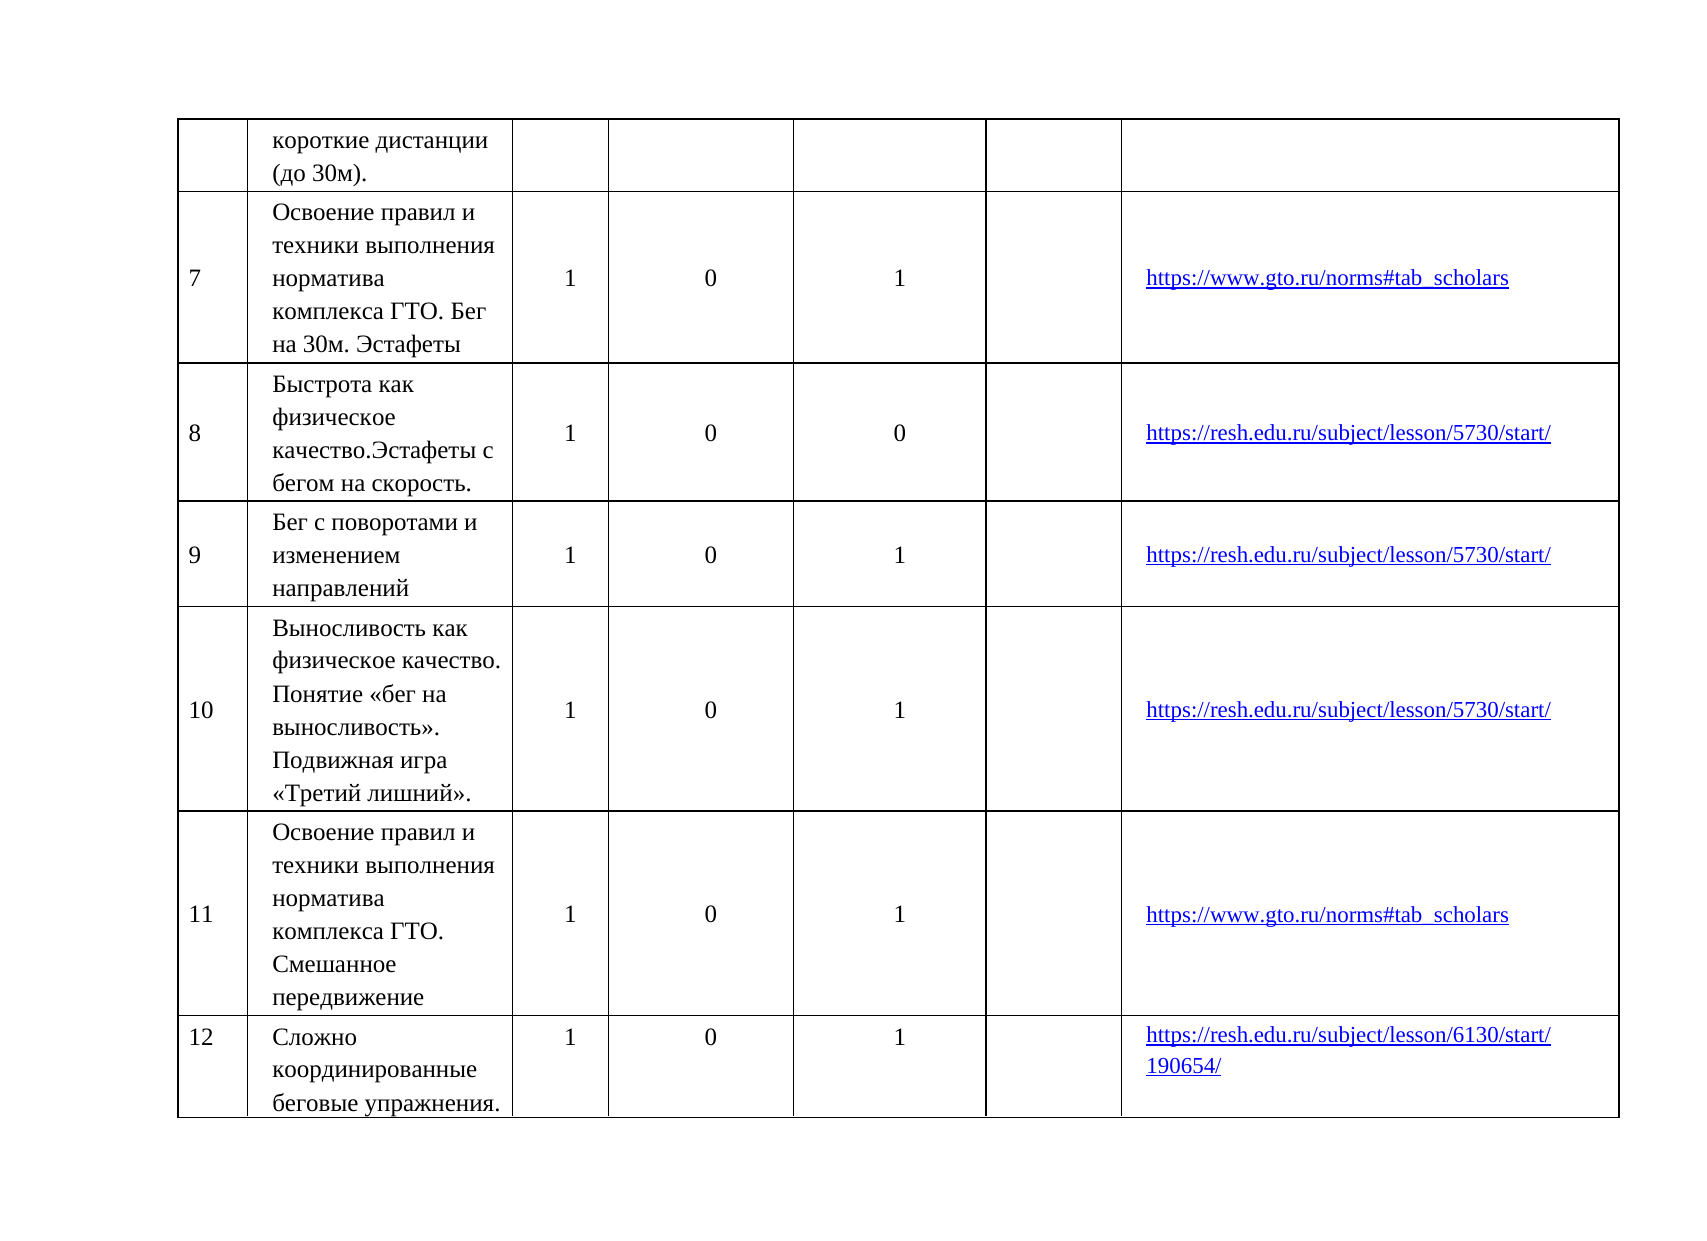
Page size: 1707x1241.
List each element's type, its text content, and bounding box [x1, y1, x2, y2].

table_cell 7 [179, 192, 247, 362]
table_cell 0 [609, 364, 793, 500]
table_cell 0 [794, 364, 985, 500]
table_cell 1 [794, 812, 985, 1015]
table_cell [987, 812, 1121, 1015]
table_cell 0 [609, 812, 793, 1015]
table_cell [987, 364, 1121, 500]
table_cell Выносливость как физическое качество. Понятие «бег на выносливость». Подвижная игра «Третий лишний». [248, 607, 512, 810]
table_cell Бег с поворотами и изменением направлений [248, 502, 512, 606]
table_cell 1 [513, 607, 608, 810]
table_cell 1 [513, 120, 608, 191]
table_cell https://resh.edu.ru/subject/lesson/5730/start/ [1122, 607, 1618, 810]
table_cell Быстрота как физическое качество.Эстафеты с бегом на скорость. [248, 364, 512, 500]
table_cell 1 [794, 502, 985, 606]
table_cell 1 [513, 364, 608, 500]
table_cell 1 [794, 607, 985, 810]
table_cell [987, 120, 1121, 191]
table_cell 1 [513, 192, 608, 362]
table_cell 0 [609, 1016, 793, 1116]
table_cell 1 [513, 502, 608, 606]
table_cell 9 [179, 502, 247, 606]
table_cell 8 [179, 364, 247, 500]
table_cell 12 [179, 1016, 247, 1116]
table_cell https://www.gto.ru/norms#tab_scholars [1122, 812, 1618, 1015]
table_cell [1122, 120, 1618, 191]
table_cell https://www.gto.ru/norms#tab_scholars [1122, 192, 1618, 362]
table_cell 0 [609, 502, 793, 606]
table_cell https://resh.edu.ru/subject/lesson/5730/start/ [1122, 502, 1618, 606]
table_cell 11 [179, 812, 247, 1015]
table_cell 0 [609, 120, 793, 191]
table_cell Освоение правил и техники выполнения норматива комплекса ГТО. Смешанное передвижение [248, 812, 512, 1015]
table_cell 6 [179, 120, 247, 191]
table_cell Освоение правил и техники выполнения норматива комплекса ГТО. Бег на 30м. Эстафеты [248, 192, 512, 362]
table_cell 0 [609, 607, 793, 810]
table_cell 10 [179, 607, 247, 810]
table_cell [987, 502, 1121, 606]
table_cell [987, 1016, 1121, 1116]
table_cell 1 [794, 1016, 985, 1116]
table_cell 1 [513, 1016, 608, 1116]
table_cell 1 [794, 192, 985, 362]
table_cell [1122, 1016, 1618, 1116]
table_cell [248, 120, 512, 191]
table_cell 1 [513, 812, 608, 1015]
table_cell [987, 192, 1121, 362]
table_cell https://resh.edu.ru/subject/lesson/5730/start/ [1122, 364, 1618, 500]
table_cell 0 [609, 192, 793, 362]
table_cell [248, 1016, 512, 1116]
table_cell [987, 607, 1121, 810]
table_cell 1 [794, 120, 985, 191]
